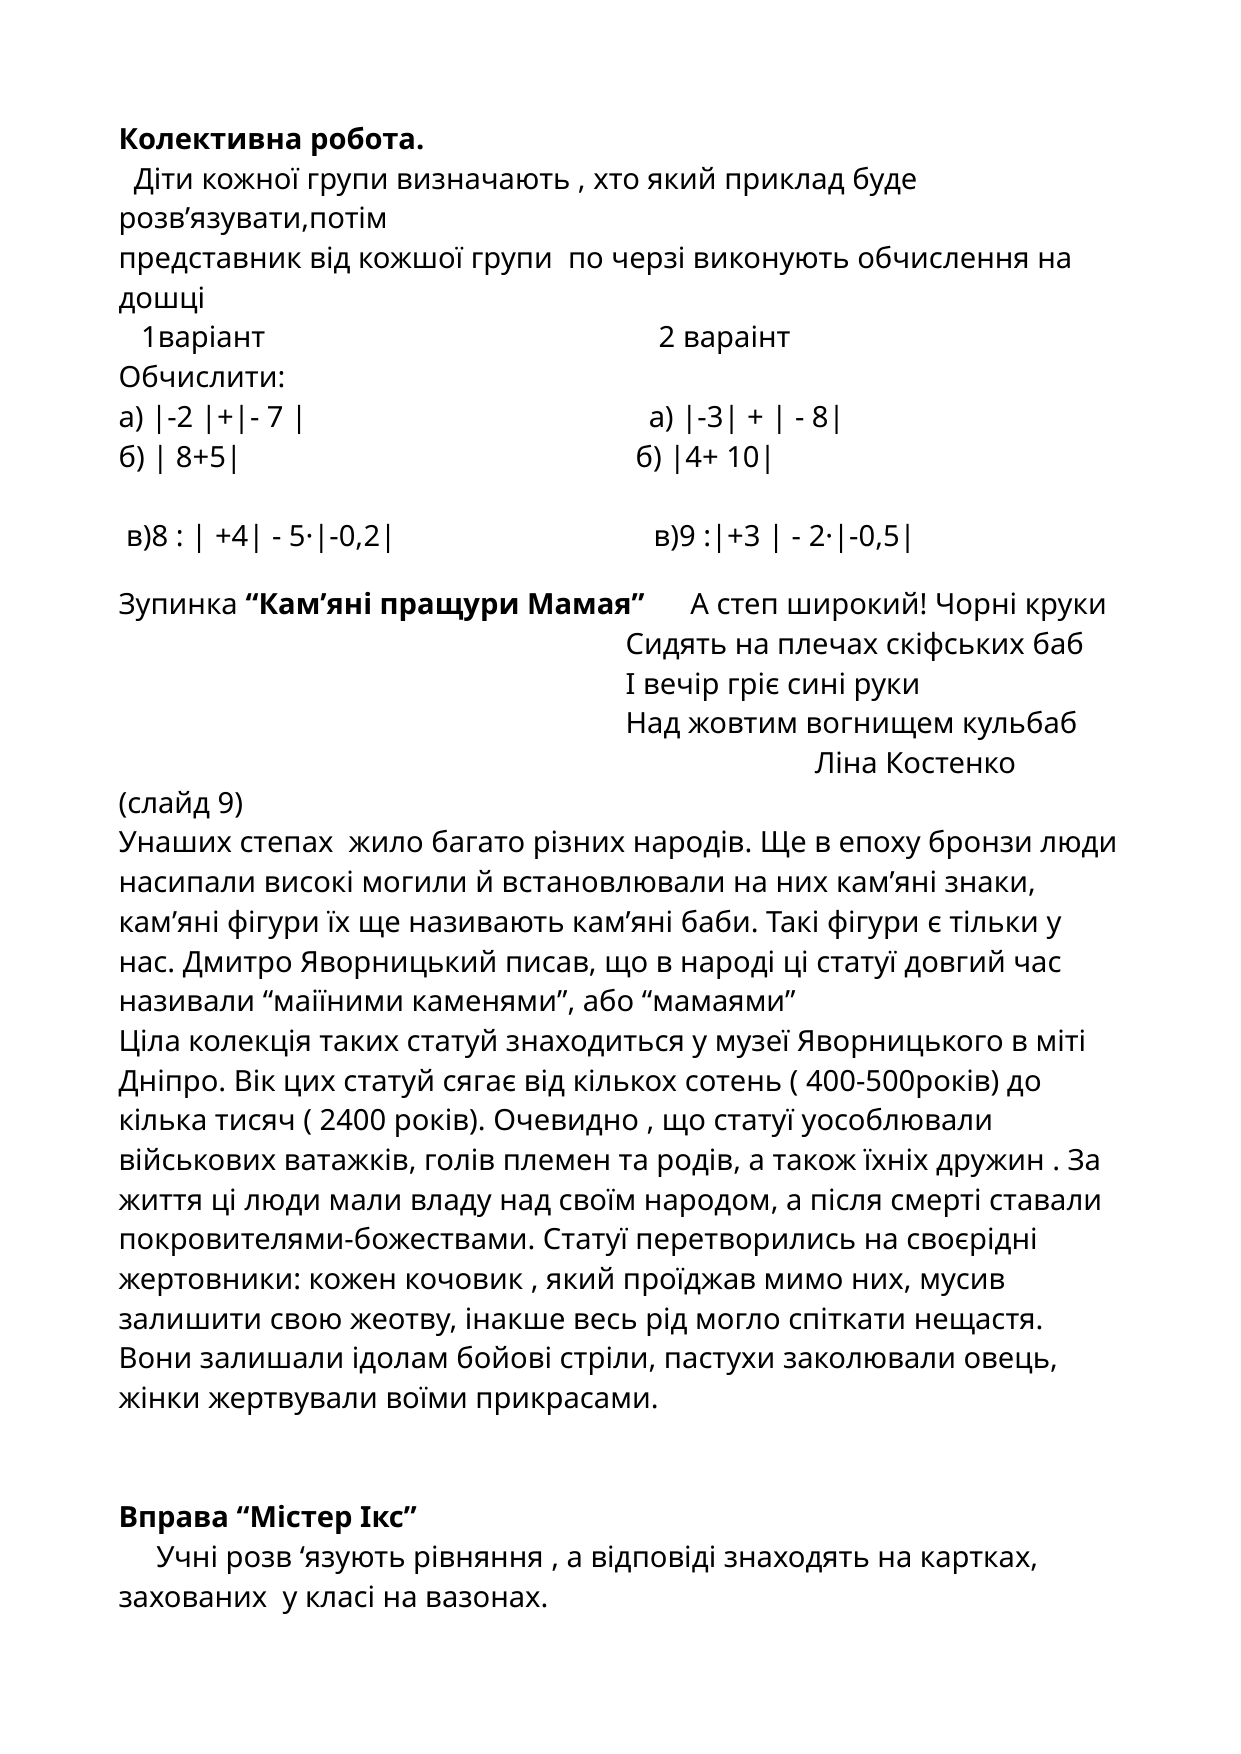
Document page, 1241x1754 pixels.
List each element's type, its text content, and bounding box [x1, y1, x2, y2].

text Сидять на плечах скіфських баб [118, 623, 1122, 663]
text представник від кожшої групи по черзі виконують обчислення на дошці [118, 237, 1122, 317]
text Діти кожної групи визначають , хто який приклад буде розв’язувати,потім [118, 158, 1122, 237]
text Ліна Костенко (слайд 9) [118, 742, 1122, 822]
text Колективна робота. [118, 118, 1122, 158]
text а) |-2 |+|- 7 | а) |-3| + | - 8| [118, 396, 1122, 436]
text в)8 : | +4| - 5·|-0,2| в)9 :|+3 | - 2·|-0,5| [118, 515, 1122, 555]
text 1варіант 2 вараінт [118, 317, 1122, 356]
text Унаших степах жило багато різних народів. Ще в епоху бронзи люди насипали високі могили й встановлювали на них кам’яні знаки, кам’яні фігури їх ще називають кам’яні баби. Такі фігури є тільки у нас. Дмитро Яворницький писав, що в народі ці статуї довгий час називали “маіїними каменями”, або “мамаями” [118, 822, 1122, 1020]
text Над жовтим вогнищем кульбаб [118, 703, 1122, 742]
text Учні розв ‘язують рівняння , а відповіді знаходять на картках, захованих у класі на вазонах. [118, 1536, 1122, 1616]
text Вправа “Містер Ікс” [118, 1496, 1122, 1536]
text Ціла колекція таких статуй знаходиться у музеї Яворницького в міті Дніпро. Вік цих статуй сягає від кількох сотень ( 400-500років) до кілька тисяч ( 2400 років). Очевидно , що статуї уособлювали військових ватажків, голів племен та родів, а також їхніх дружин . За життя ці люди мали владу над своїм народом, а після смерті ставали покровителями-божествами. Статуї перетворились на своєрідні жертовники: кожен кочовик , який проїджав мимо них, мусив залишити свою жеотву, інакше весь рід могло спіткати нещастя. Вони залишали ідолам бойові стріли, пастухи заколювали овець, жінки жертвували воїми прикрасами. [118, 1020, 1122, 1417]
text Обчислити: [118, 356, 1122, 396]
text б) | 8+5| б) |4+ 10| [118, 436, 1122, 476]
text Зупинка “Кам’яні пращури Мамая” А степ широкий! Чорні круки [118, 584, 1122, 623]
text І вечір гріє сині руки [118, 663, 1122, 703]
